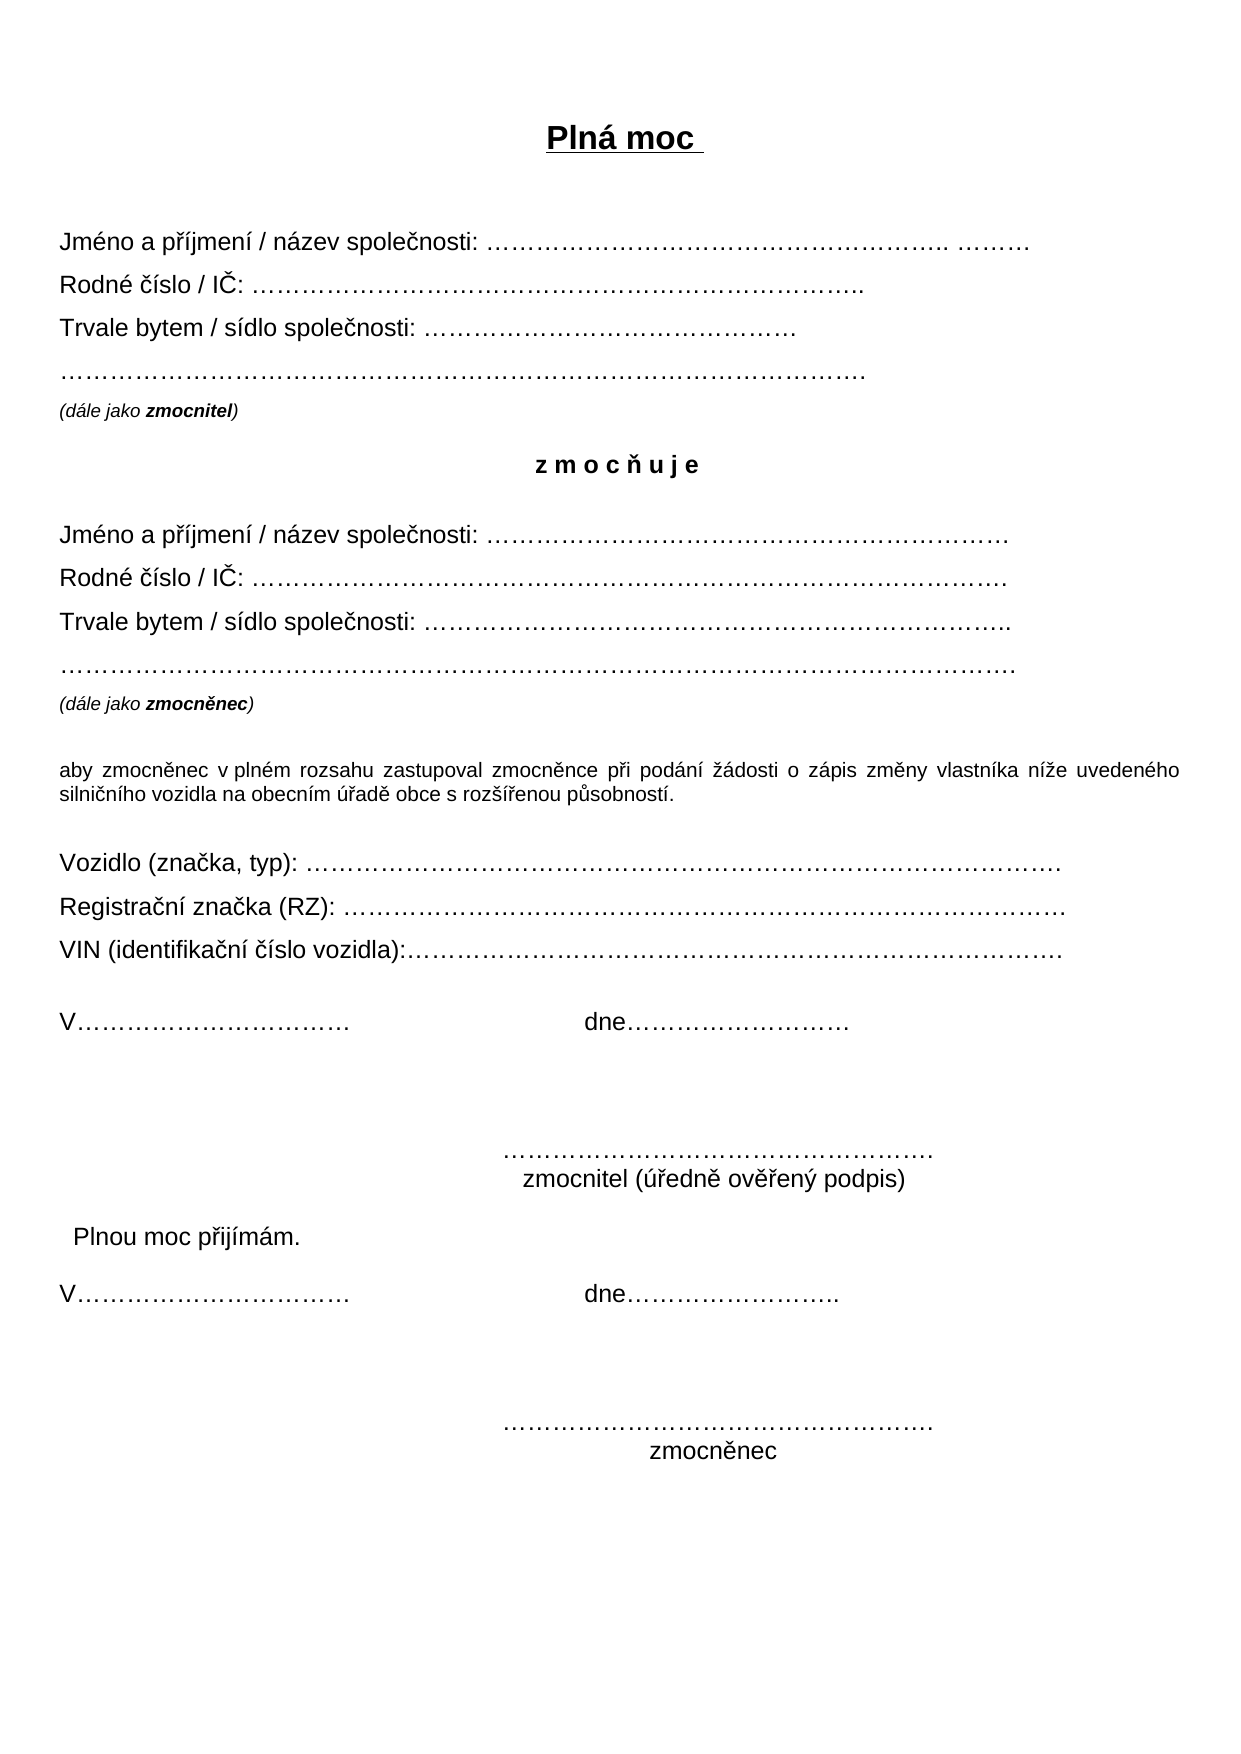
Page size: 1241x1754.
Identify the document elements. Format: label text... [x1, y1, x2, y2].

text ……………………………………………. [59, 1407, 1181, 1436]
text Trvale bytem / sídlo společnosti: ……………………………………… [59, 313, 1181, 342]
text Jméno a příjmení / název společnosti: ……………………………………………………… [59, 520, 1181, 549]
text zmocnitel (úředně ověřený podpis) [59, 1164, 1181, 1192]
text Plná moc [59, 118, 1181, 157]
text Jméno a příjmení / název společnosti: ……………………………………………….. ……… [59, 227, 1181, 256]
text z m o c ň u j e [59, 450, 1181, 508]
text V…………………………… dne…………………….. [59, 1279, 1181, 1337]
text Plnou moc přijímám. [59, 1222, 1181, 1250]
text Rodné číslo / IČ: ……………………………………………………………….. [59, 270, 1181, 299]
text aby zmocněnec v plném rozsahu zastupoval zmocněnce při podání žádosti o zápis změny vlastníka níže uvedeného silničního vozidla na obecním úřadě obce s rozšířenou působností. [59, 757, 1181, 805]
text V…………………………… dne……………………… [59, 1007, 1181, 1064]
text ……………………………………………………………………………………. [59, 356, 1181, 385]
text (dále jako zmocněnec) [59, 693, 1181, 714]
text zmocněnec [59, 1436, 1181, 1465]
text ……………………………………………………………………………………………………. [59, 649, 1181, 678]
text Trvale bytem / sídlo společnosti: …………………………………………………………….. [59, 606, 1181, 635]
text Vozidlo (značka, typ): ………………………………………………………………………………. Registrační značka (RZ): …………………………………………………………………………… VIN (identifikační číslo vozidla):……………………………………………………………………. [59, 848, 1181, 963]
text (dále jako zmocnitel) [59, 399, 1181, 421]
text Rodné číslo / IČ: ………………………………………………………………………………. [59, 563, 1181, 592]
text ……………………………………………. [59, 1135, 1181, 1164]
